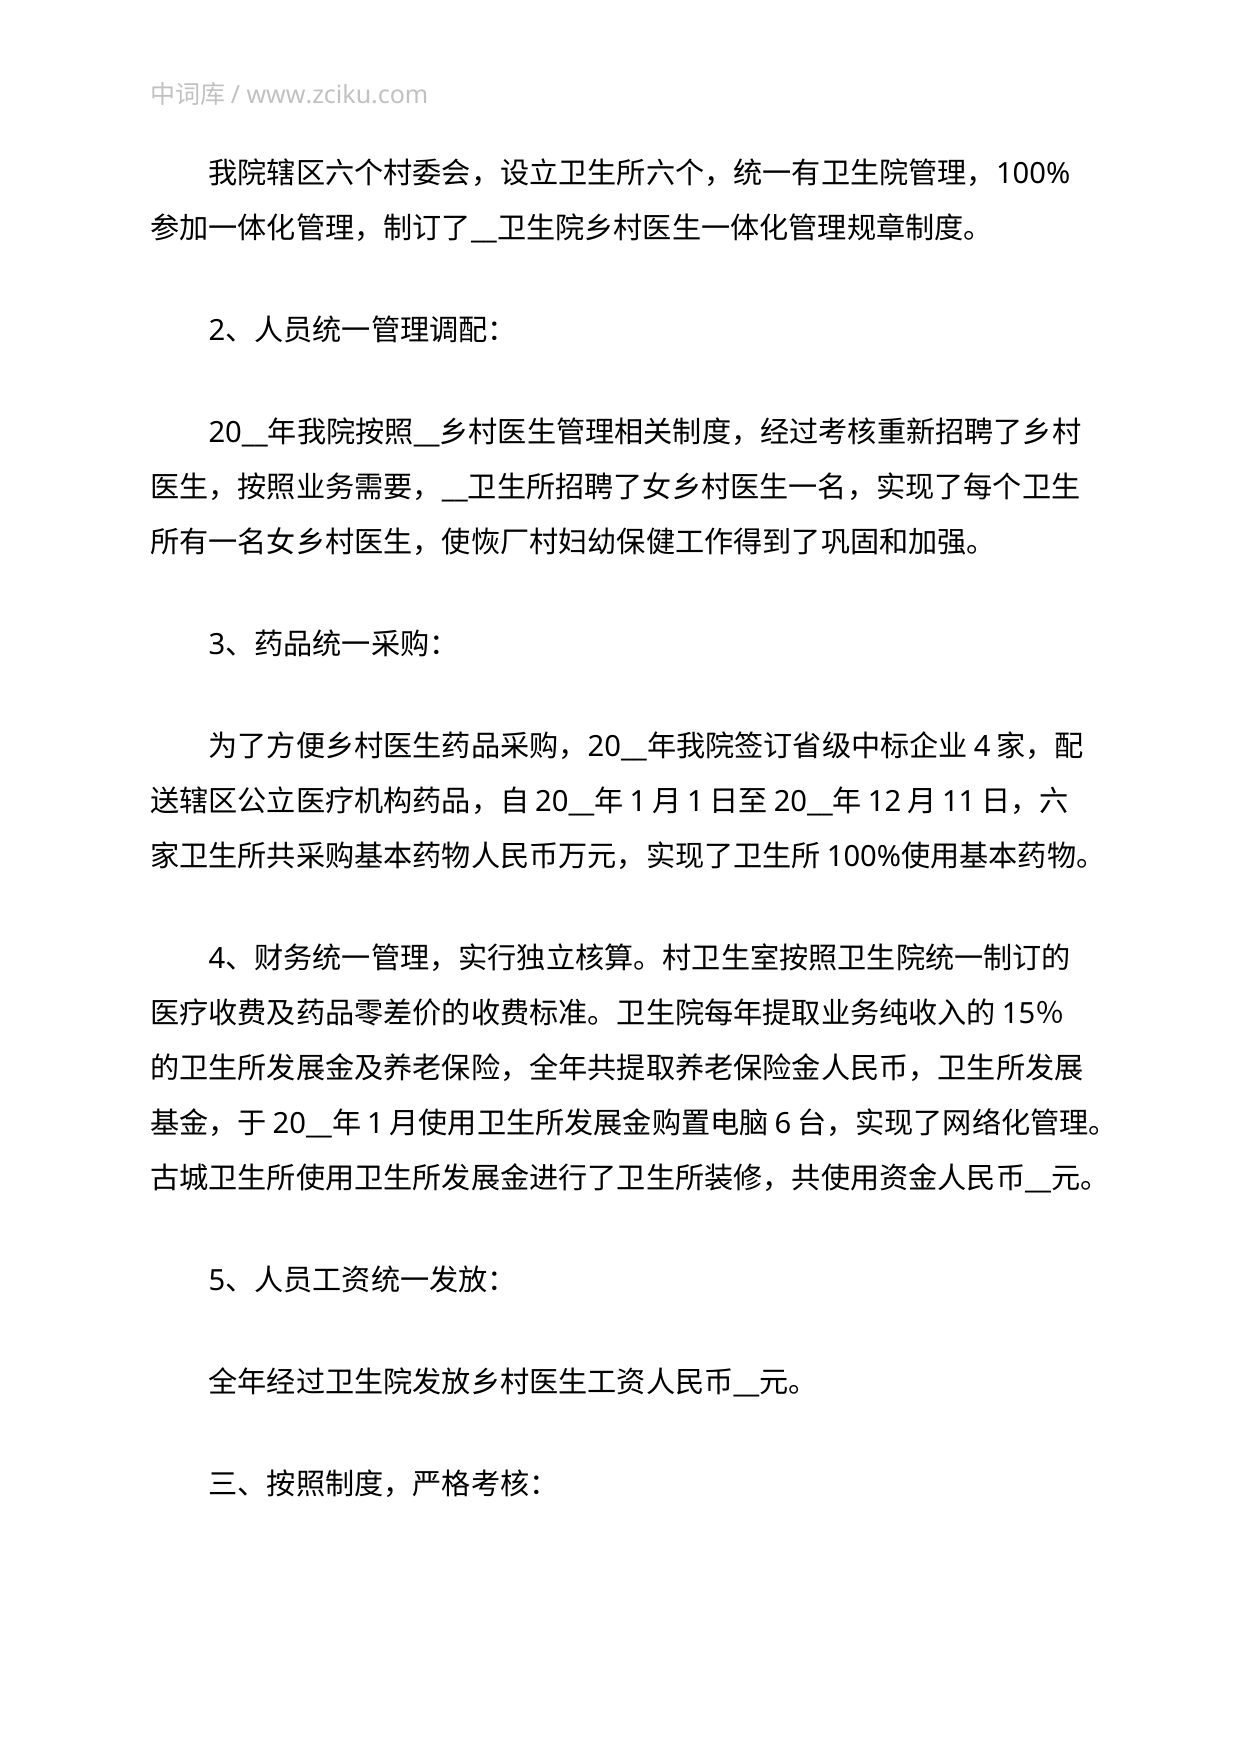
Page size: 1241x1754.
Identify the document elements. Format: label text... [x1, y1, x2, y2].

text 4、财务统一管理，实行独立核算。村卫生室按照卫生院统一制订的医疗收费及药品零差价的收费标准。卫生院每年提取业务纯收入的15％的卫生所发展金及养老保险，全年共提取养老保险金人民币，卫生所发展基金，于20__年1月使用卫生所发展金购置电脑6台，实现了网络化管理。古城卫生所使用卫生所发展金进行了卫生所装修，共使用资金人民币__元。 [150, 935, 1090, 1197]
text 三、按照制度，严格考核： [150, 1461, 1090, 1503]
text 20__年我院按照__乡村医生管理相关制度，经过考核重新招聘了乡村医生，按照业务需要，__卫生所招聘了女乡村医生一名，实现了每个卫生所有一名女乡村医生，使恢厂村妇幼保健工作得到了巩固和加强。 [150, 409, 1090, 561]
text 3、药品统一采购： [150, 621, 1090, 663]
text 2、人员统一管理调配： [150, 307, 1090, 349]
text 为了方便乡村医生药品采购，20__年我院签订省级中标企业4家，配送辖区公立医疗机构药品，自20__年1月1日至20__年12月11日，六家卫生所共采购基本药物人民币万元，实现了卫生所100%使用基本药物。 [150, 723, 1090, 875]
text 5、人员工资统一发放： [150, 1257, 1090, 1299]
text 全年经过卫生院发放乡村医生工资人民币__元。 [150, 1358, 1090, 1401]
text 我院辖区六个村委会，设立卫生所六个，统一有卫生院管理，100%参加一体化管理，制订了__卫生院乡村医生一体化管理规章制度。 [150, 150, 1090, 247]
